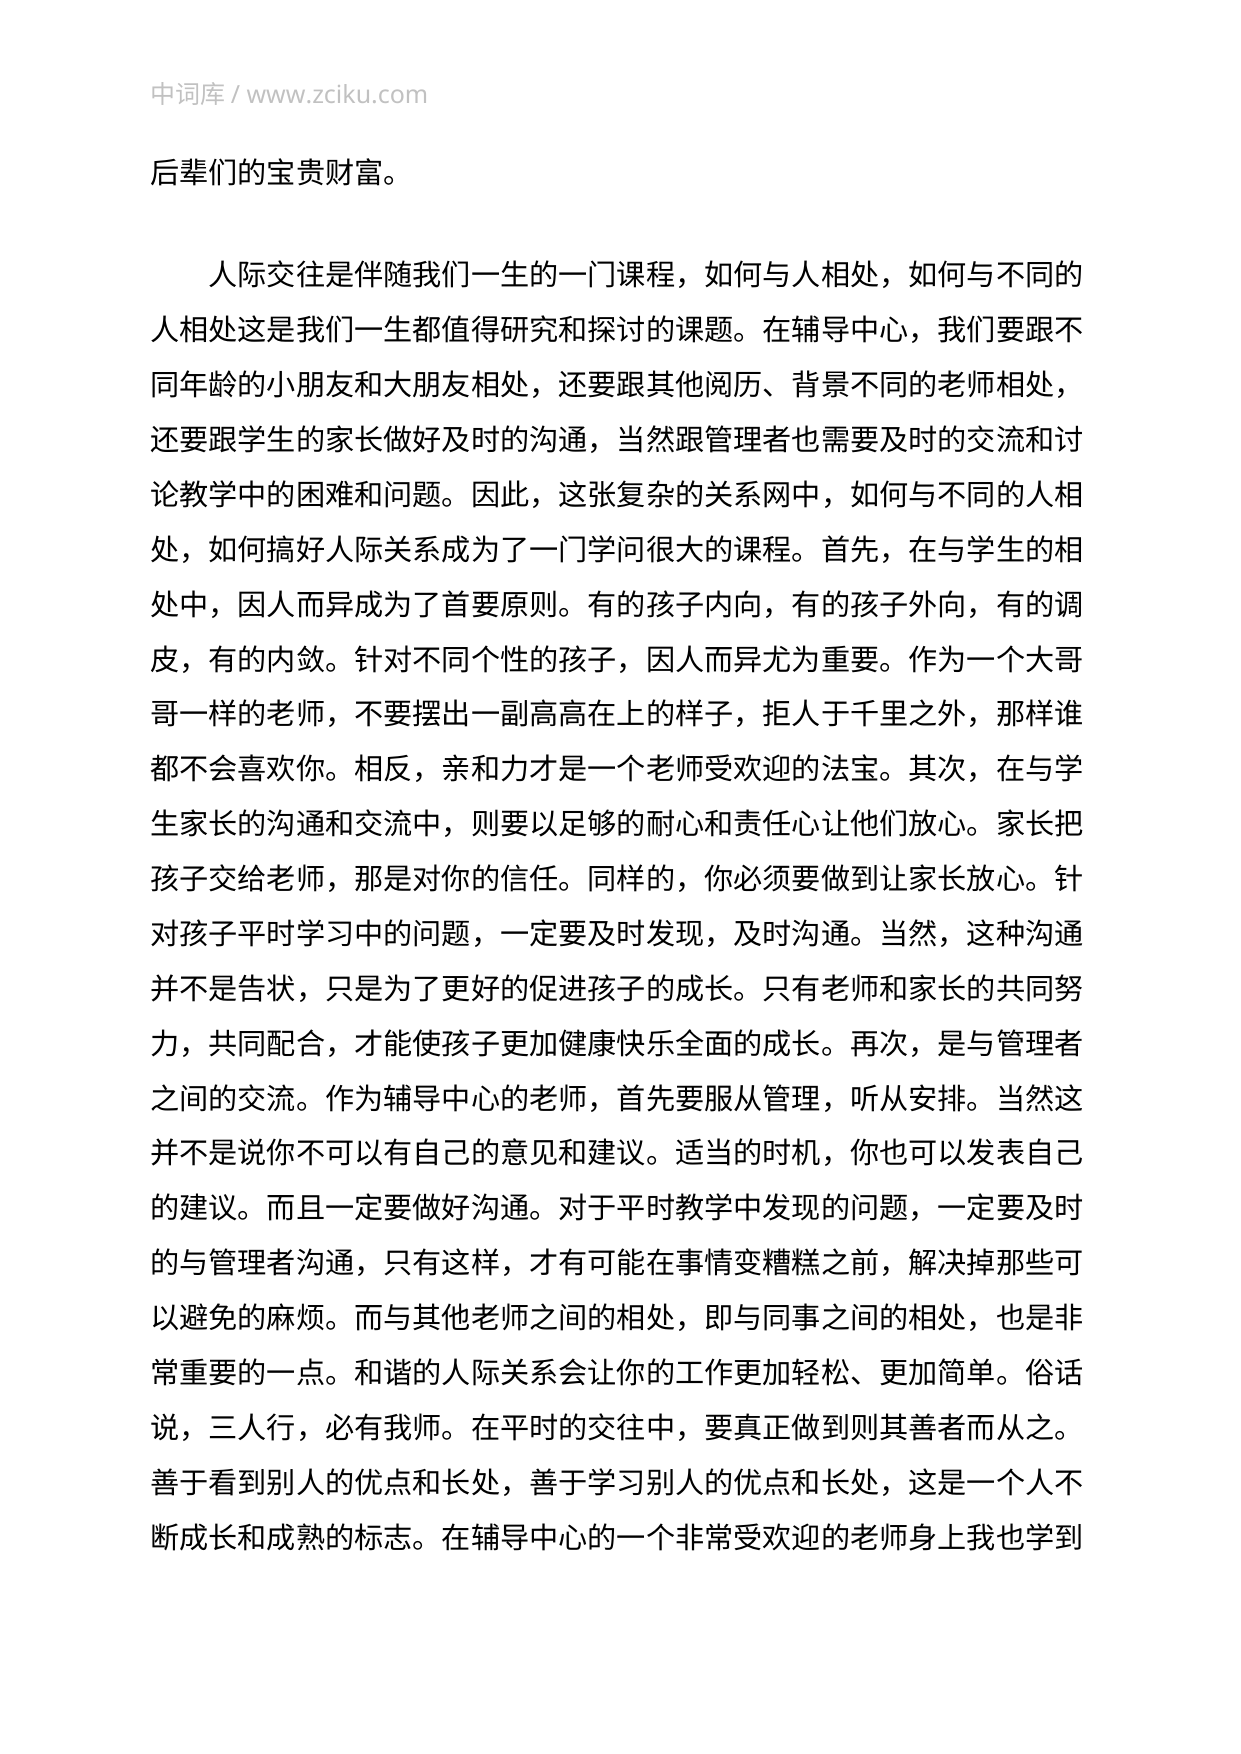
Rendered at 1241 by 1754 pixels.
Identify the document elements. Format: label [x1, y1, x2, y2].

text [150, 150, 1090, 192]
text [150, 252, 1090, 1557]
